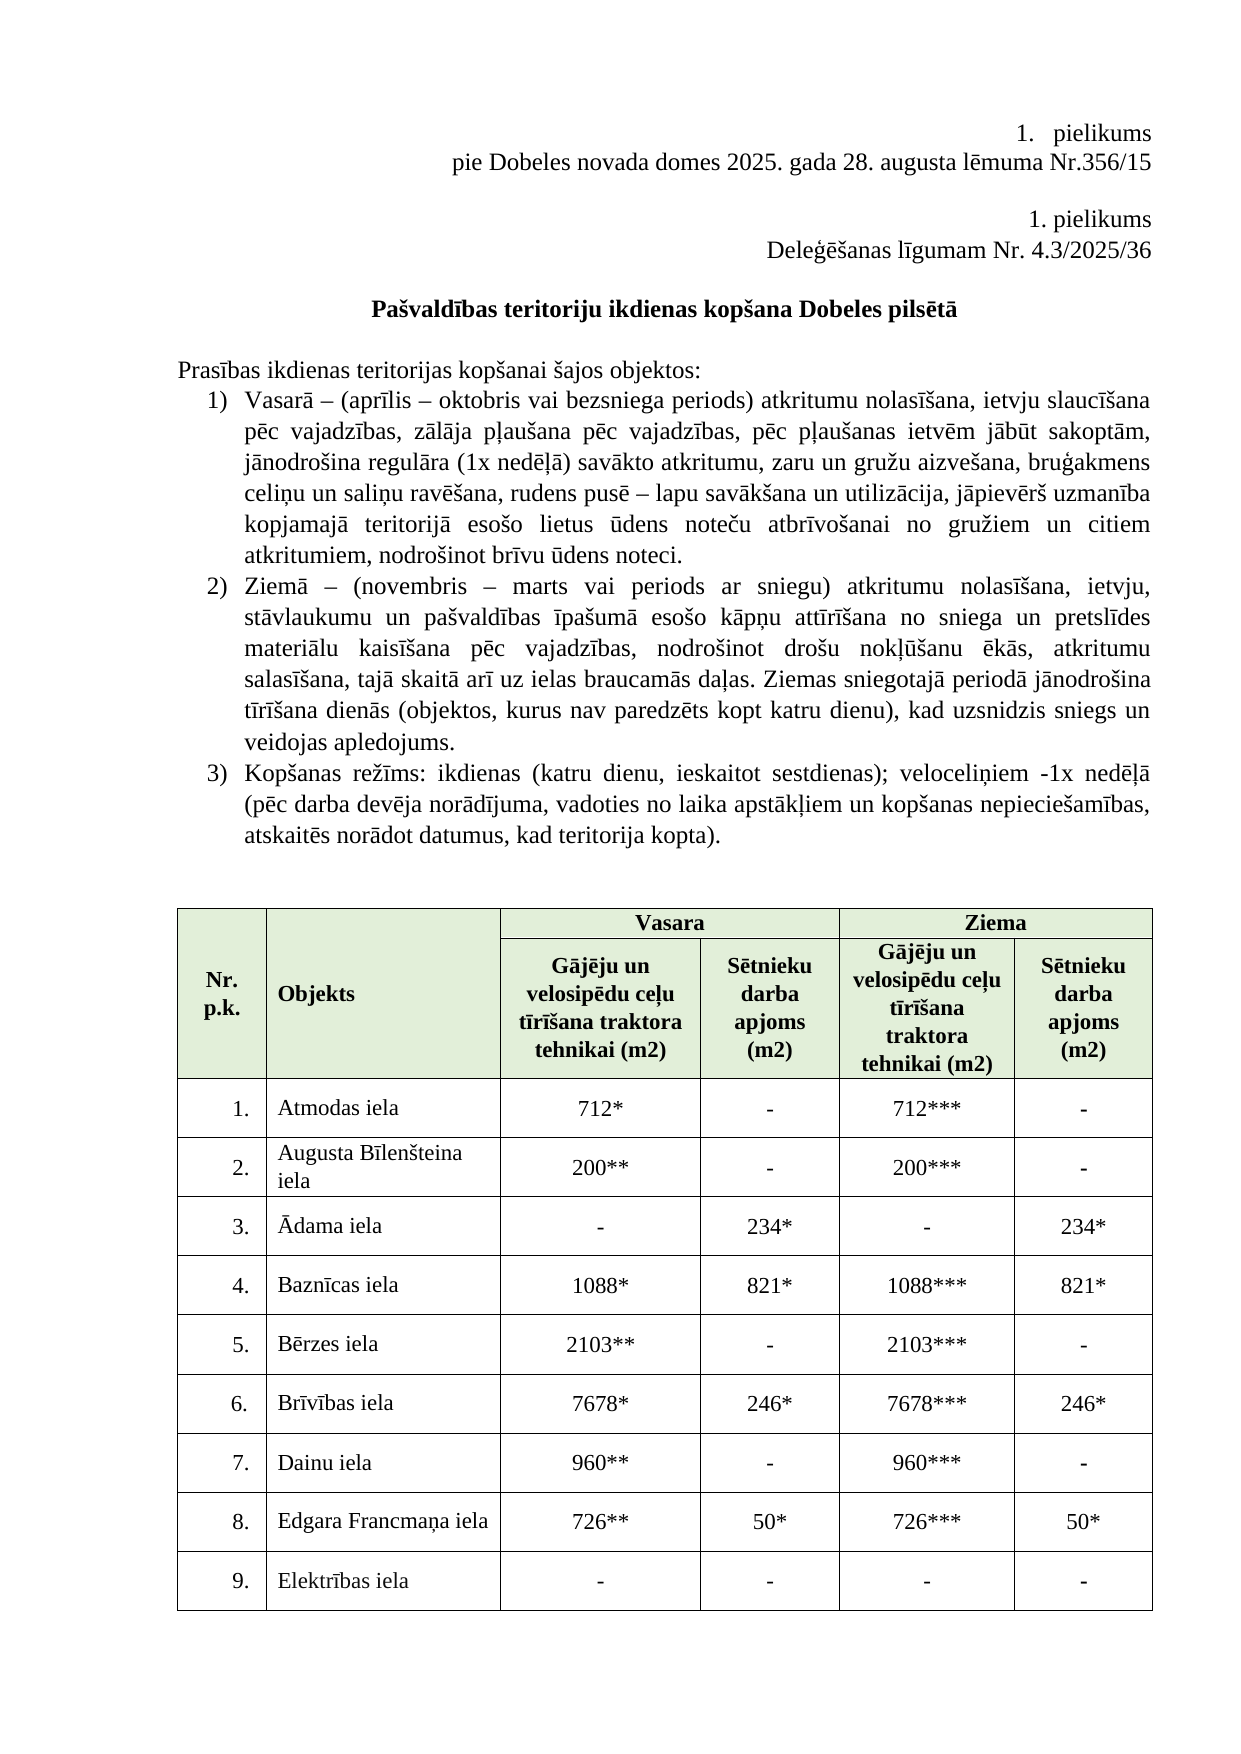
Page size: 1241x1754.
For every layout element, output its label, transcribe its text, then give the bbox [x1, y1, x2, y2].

table_cell 2103*** [840, 1315, 1014, 1373]
table_cell 246* [701, 1375, 839, 1432]
table_cell - [701, 1434, 839, 1492]
table_cell 8. [178, 1493, 266, 1551]
table_cell 6. [178, 1375, 266, 1432]
table_cell - [1015, 1138, 1152, 1196]
table_cell - [501, 1552, 700, 1610]
list Vasarā – (aprīlis – oktobris vai bezsniega periods) atkritumu nolasīšana, ietvju slaucīšana pēc vajadzības, zālāja pļaušana pēc vajadzības, pēc pļaušanas ietvēm jābūt sakoptām, jānodrošina regulāra (1x nedēļā) savākto atkritumu, zaru un gružu aizvešana, bruģakmens celiņu un saliņu ravēšana, rudens pusē – lapu savākšana un utilizācija, jāpievērš uzmanība kopjamajā teritorijā esošo lietus ūdens noteču atbrīvošanai no gružiem un citiem atkritumiem, nodrošinot brīvu ūdens noteci. [207, 385, 1152, 569]
table_cell Baznīcas iela [267, 1256, 500, 1314]
table_header Vasara [501, 909, 839, 937]
table_cell 7678*** [840, 1375, 1014, 1432]
table_header Ziema [840, 909, 1152, 937]
table_cell - [1015, 1552, 1152, 1610]
list Ziemā – (novembris – marts vai periods ar sniegu) atkritumu nolasīšana, ietvju, stāvlaukumu un pašvaldības īpašumā esošo kāpņu attīrīšana no sniega un pretslīdes materiālu kaisīšana pēc vajadzības, nodrošinot drošu nokļūšanu ēkās, atkritumu salasīšana, tajā skaitā arī uz ielas braucamās daļas. Ziemas sniegotajā periodā jānodrošina tīrīšana dienās (objektos, kurus nav paredzēts kopt katru dienu), kad uzsnidzis sniegs un veidojas apledojums. [207, 571, 1152, 755]
table_cell 200** [501, 1138, 700, 1196]
table_cell - [701, 1079, 839, 1137]
table_header Nr. p.k. [178, 909, 266, 1078]
table_cell - [701, 1552, 839, 1610]
table_cell 234* [1015, 1197, 1152, 1255]
table_cell 821* [701, 1256, 839, 1314]
table_cell - [1015, 1434, 1152, 1492]
table_cell - [701, 1315, 839, 1373]
table_cell Gājēju un velosipēdu ceļu tīrīšana traktora tehnikai (m2) [501, 939, 700, 1078]
table_cell - [701, 1138, 839, 1196]
table_cell Atmodas iela [267, 1079, 500, 1137]
table_cell Edgara Francmaņa iela [267, 1493, 500, 1551]
table_cell Sētnieku darba apjoms (m2) [1015, 939, 1152, 1078]
table_cell 960** [501, 1434, 700, 1492]
text Pašvaldības teritoriju ikdienas kopšana Dobeles pilsētā [177, 294, 1152, 323]
table_cell Brīvības iela [267, 1375, 500, 1432]
table_cell - [501, 1197, 700, 1255]
table_cell 7. [178, 1434, 266, 1492]
table_cell 712* [501, 1079, 700, 1137]
table_cell Bērzes iela [267, 1315, 500, 1373]
table_cell - [1015, 1315, 1152, 1373]
table_cell Elektrības iela [267, 1552, 500, 1610]
table_cell 1088* [501, 1256, 700, 1314]
table_cell 246* [1015, 1375, 1152, 1432]
table_cell 7678* [501, 1375, 700, 1432]
text pie Dobeles novada domes 2025. gada 28. augusta lēmuma Nr.356/15 [177, 147, 1152, 176]
table_cell 712*** [840, 1079, 1014, 1137]
table_cell Sētnieku darba apjoms (m2) [701, 939, 839, 1078]
list Kopšanas režīms: ikdienas (katru dienu, ieskaitot sestdienas); veloceliņiem -1x nedēļā (pēc darba devēja norādījuma, vadoties no laika apstākļiem un kopšanas nepieciešamības, atskaitēs norādot datumus, kad teritorija kopta). [207, 758, 1152, 848]
table_cell 1088*** [840, 1256, 1014, 1314]
table_cell 960*** [840, 1434, 1014, 1492]
table_cell 200*** [840, 1138, 1014, 1196]
table_cell 9. [178, 1552, 266, 1610]
table_cell 50* [701, 1493, 839, 1551]
table_cell - [840, 1552, 1014, 1610]
text Prasības ikdienas teritorijas kopšanai šajos objektos: [177, 355, 1152, 383]
table_cell Ādama iela [267, 1197, 500, 1255]
table_cell - [1015, 1079, 1152, 1137]
table_cell 3. [178, 1197, 266, 1255]
list pielikums [447, 118, 1152, 147]
text Deleģēšanas līgumam Nr. 4.3/2025/36 [177, 235, 1152, 263]
table_cell 726** [501, 1493, 700, 1551]
table_cell 726*** [840, 1493, 1014, 1551]
table_cell Gājēju un velosipēdu ceļu tīrīšana traktora tehnikai (m2) [840, 939, 1014, 1078]
table_cell Dainu iela [267, 1434, 500, 1492]
table_cell - [840, 1197, 1014, 1255]
table_cell 234* [701, 1197, 839, 1255]
table_cell 2103** [501, 1315, 700, 1373]
table_cell 2. [178, 1138, 266, 1196]
table_header Objekts [267, 909, 500, 1078]
table_cell 1. [178, 1079, 266, 1137]
table_cell 821* [1015, 1256, 1152, 1314]
table_cell 50* [1015, 1493, 1152, 1551]
text 1. pielikums [177, 204, 1152, 233]
table_cell 5. [178, 1315, 266, 1373]
table_cell 4. [178, 1256, 266, 1314]
table_cell Augusta Bīlenšteina iela [267, 1138, 500, 1196]
